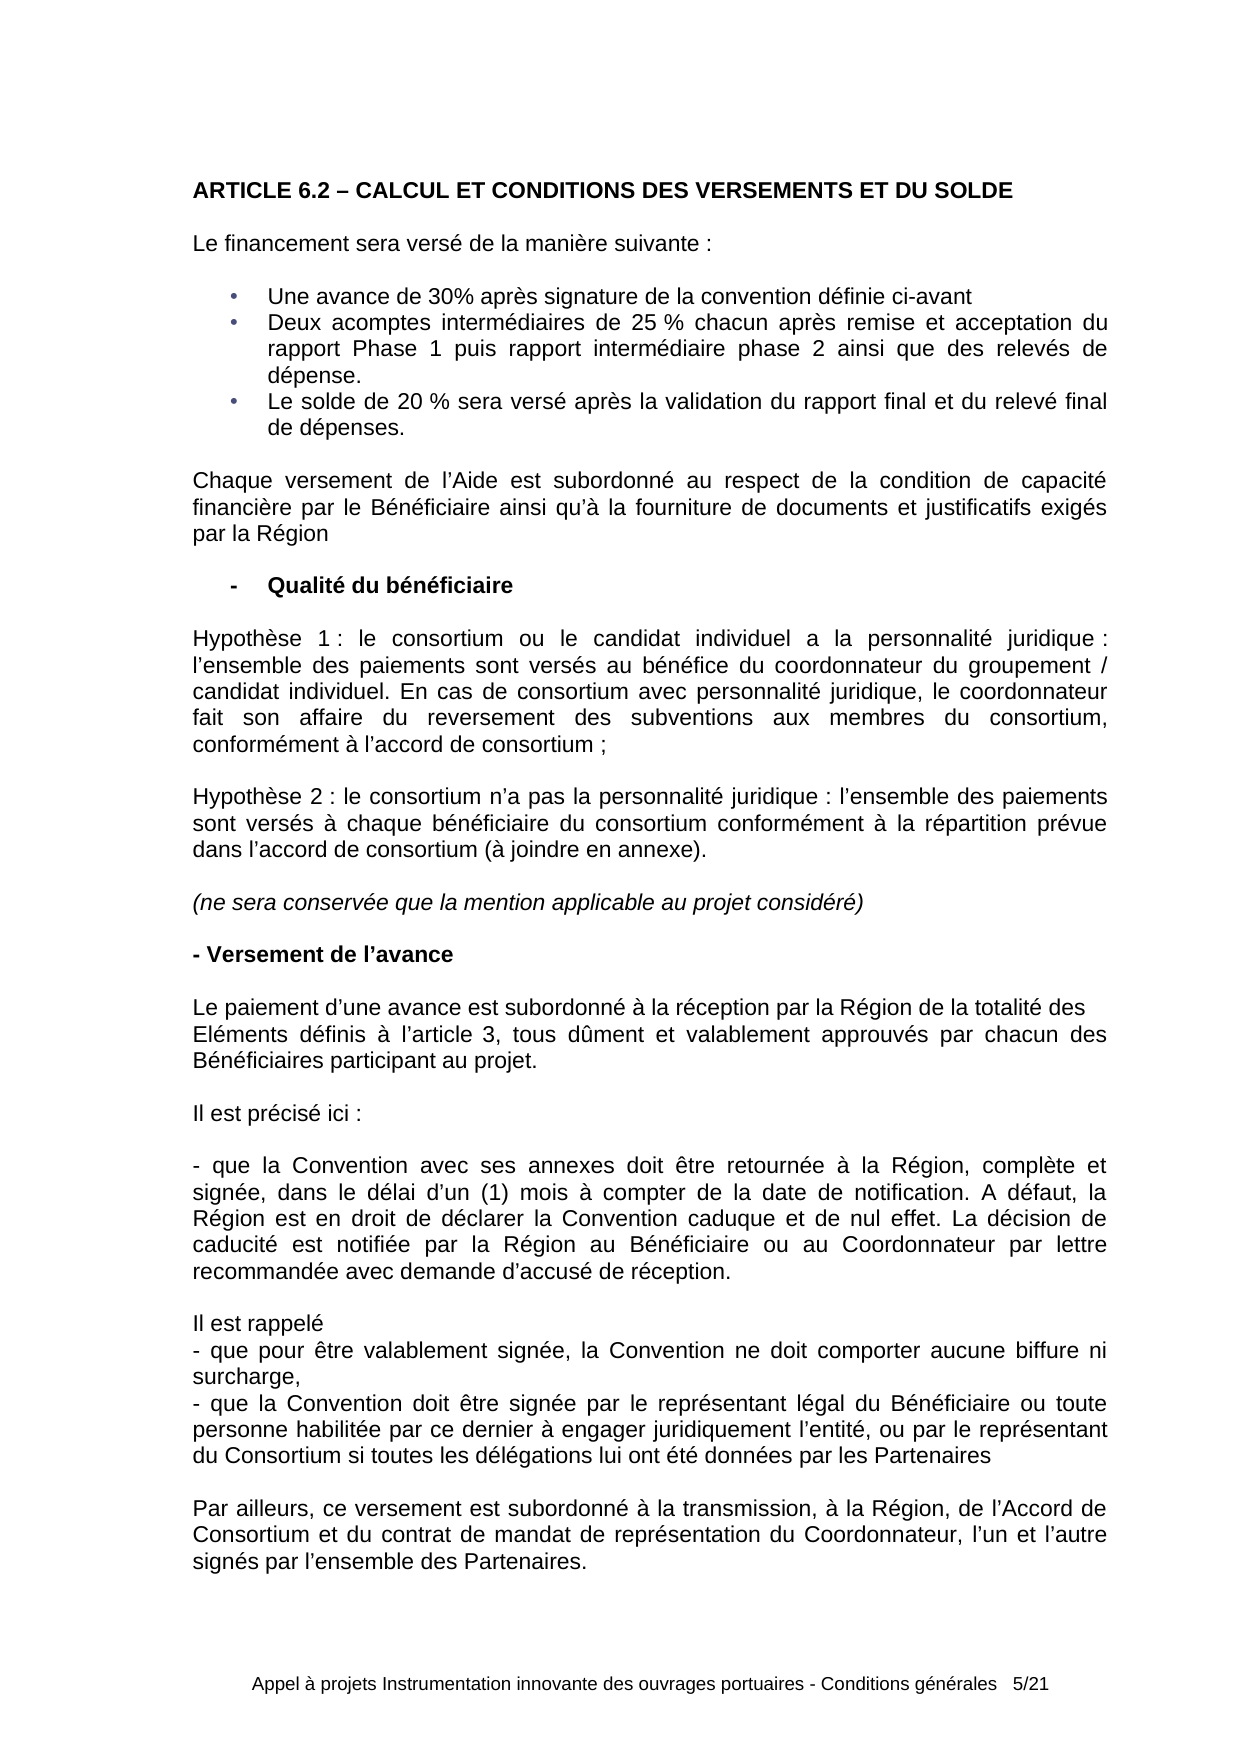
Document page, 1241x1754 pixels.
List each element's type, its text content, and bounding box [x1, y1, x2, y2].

text Par ailleurs, ce versement est subordonné à la transmission, à la Région, de l’Accord de Consortium et du contrat de mandat de représentation du Coordonnateur, l’un et l’autre signés par l’ensemble des Partenaires. [192, 1495, 1108, 1574]
text - Versement de l’avance [192, 941, 1108, 968]
text - que la Convention avec ses annexes doit être retournée à la Région, complète et signée, dans le délai d’un (1) mois à compter de la date de notification. A défaut, la Région est en droit de déclarer la Convention caduque et de nul effet. La décision de caducité est notifiée par la Région au Bénéficiaire ou au Coordonnateur par lettre recommandée avec demande d’accusé de réception. [192, 1152, 1108, 1284]
text Hypothèse 2 : le consortium n’a pas la personnalité juridique : l’ensemble des paiements sont versés à chaque bénéficiaire du consortium conformément à la répartition prévue dans l’accord de consortium (à joindre en annexe). [192, 783, 1108, 862]
list Une avance de 30% après signature de la convention définie ci-avant [230, 283, 1108, 309]
list Deux acomptes intermédiaires de 25 % chacun après remise et acceptation du rapport Phase 1 puis rapport intermédiaire phase 2 ainsi que des relevés de dépense. [230, 309, 1108, 388]
text Le financement sera versé de la manière suivante : [192, 230, 1108, 256]
text Eléments définis à l’article 3, tous dûment et valablement approuvés par chacun des Bénéficiaires participant au projet. [192, 1021, 1108, 1073]
list Le solde de 20 % sera versé après la validation du rapport final et du relevé final de dépenses. [230, 388, 1108, 441]
text Le paiement d’une avance est subordonné à la réception par la Région de la totalité des [192, 994, 1108, 1021]
text Chaque versement de l’Aide est subordonné au respect de la condition de capacité financière par le Bénéficiaire ainsi qu’à la fourniture de documents et justificatifs exigés par la Région [192, 467, 1108, 546]
text Il est précisé ici : [192, 1099, 1108, 1126]
text - que pour être valablement signée, la Convention ne doit comporter aucune biffure ni surcharge, [192, 1337, 1108, 1389]
text ARTICLE 6.2 – CALCUL ET CONDITIONS DES VERSEMENTS ET DU SOLDE [192, 177, 1108, 203]
list Qualité du bénéficiaire [230, 572, 1108, 599]
text Hypothèse 1 : le consortium ou le candidat individuel a la personnalité juridique : l’ensemble des paiements sont versés au bénéfice du coordonnateur du groupement / candidat individuel. En cas de consortium avec personnalité juridique, le coordonnateur fait son affaire du reversement des subventions aux membres du consortium, conformément à l’accord de consortium ; [192, 625, 1108, 757]
text (ne sera conservée que la mention applicable au projet considéré) [192, 889, 1108, 915]
text Il est rappelé [192, 1310, 1108, 1337]
text - que la Convention doit être signée par le représentant légal du Bénéficiaire ou toute personne habilitée par ce dernier à engager juridiquement l’entité, ou par le représentant du Consortium si toutes les délégations lui ont été données par les Partenaires [192, 1389, 1108, 1468]
